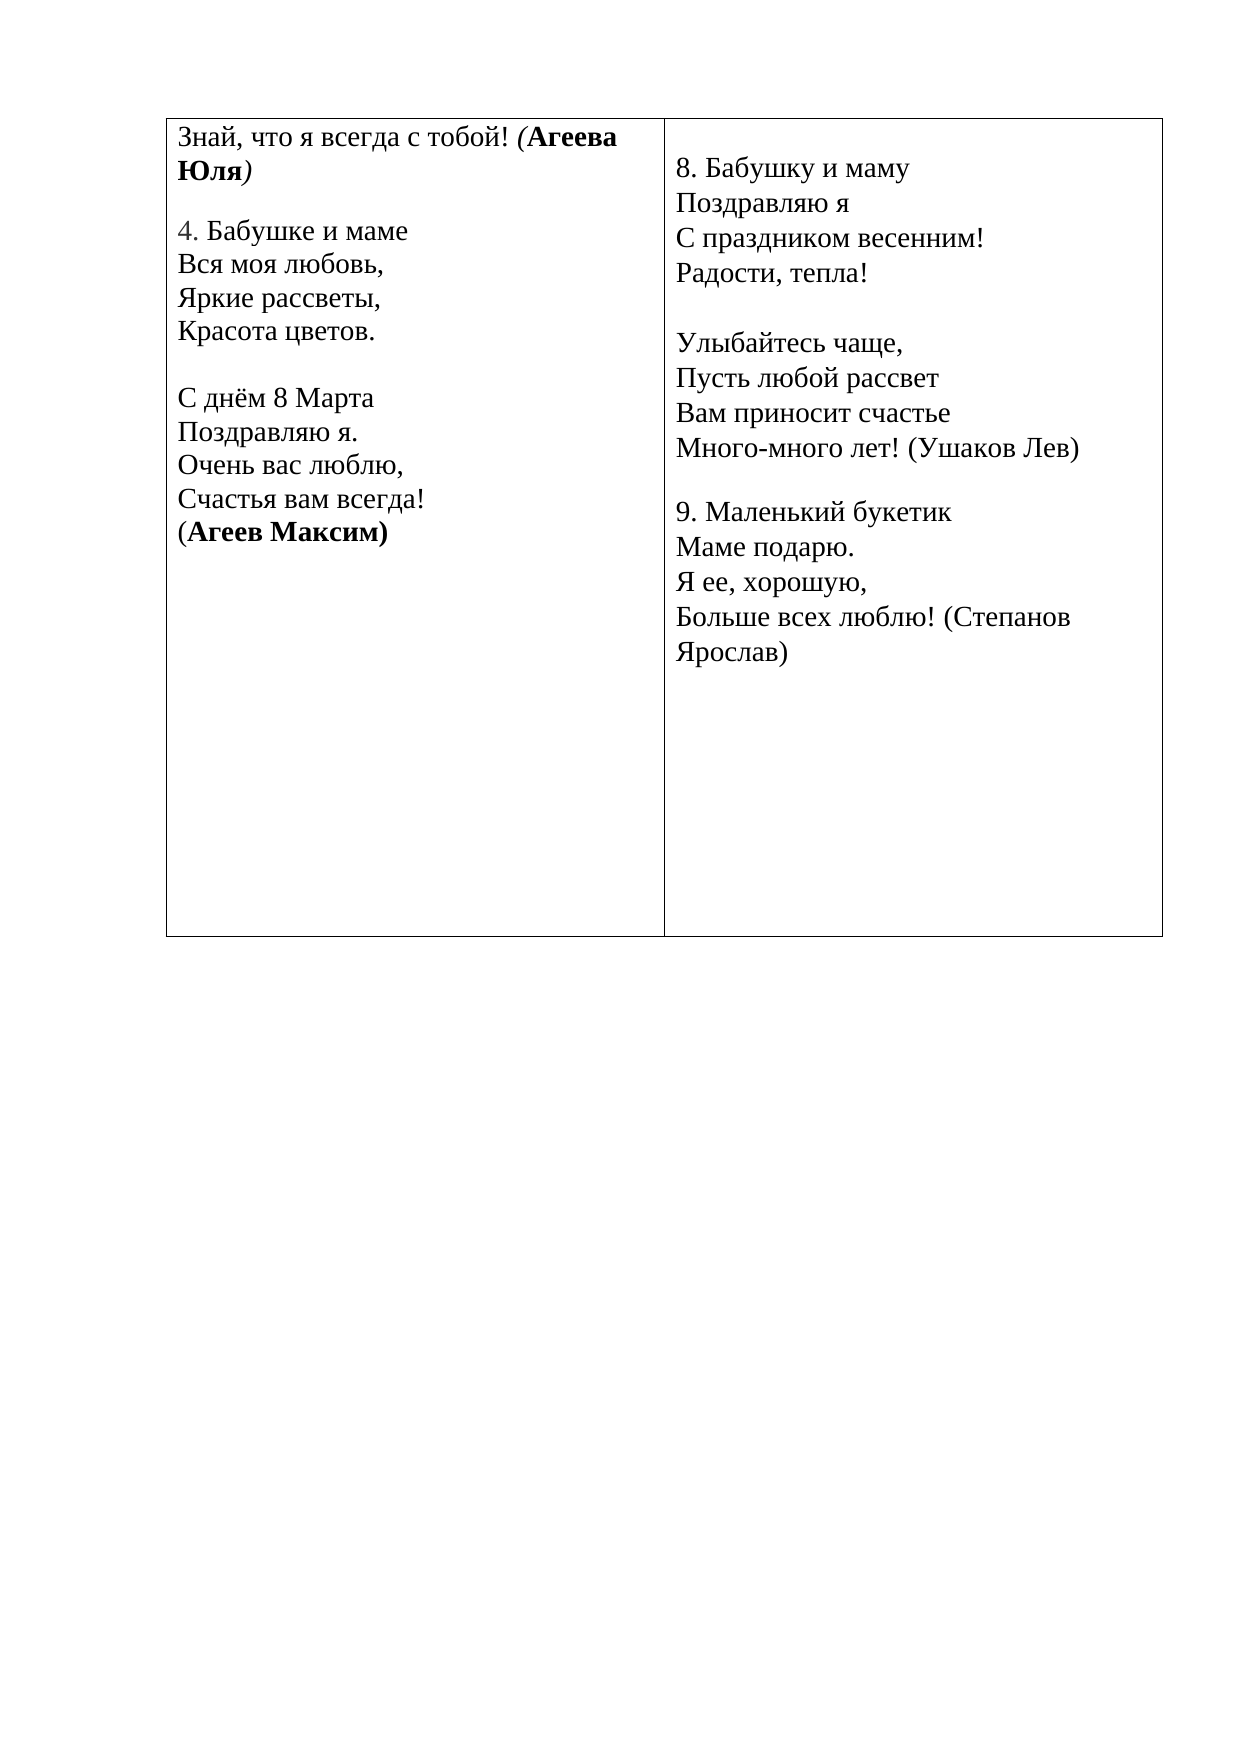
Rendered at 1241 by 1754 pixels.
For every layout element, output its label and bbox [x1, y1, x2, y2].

table_header [167, 119, 664, 936]
table_header [665, 119, 1162, 936]
